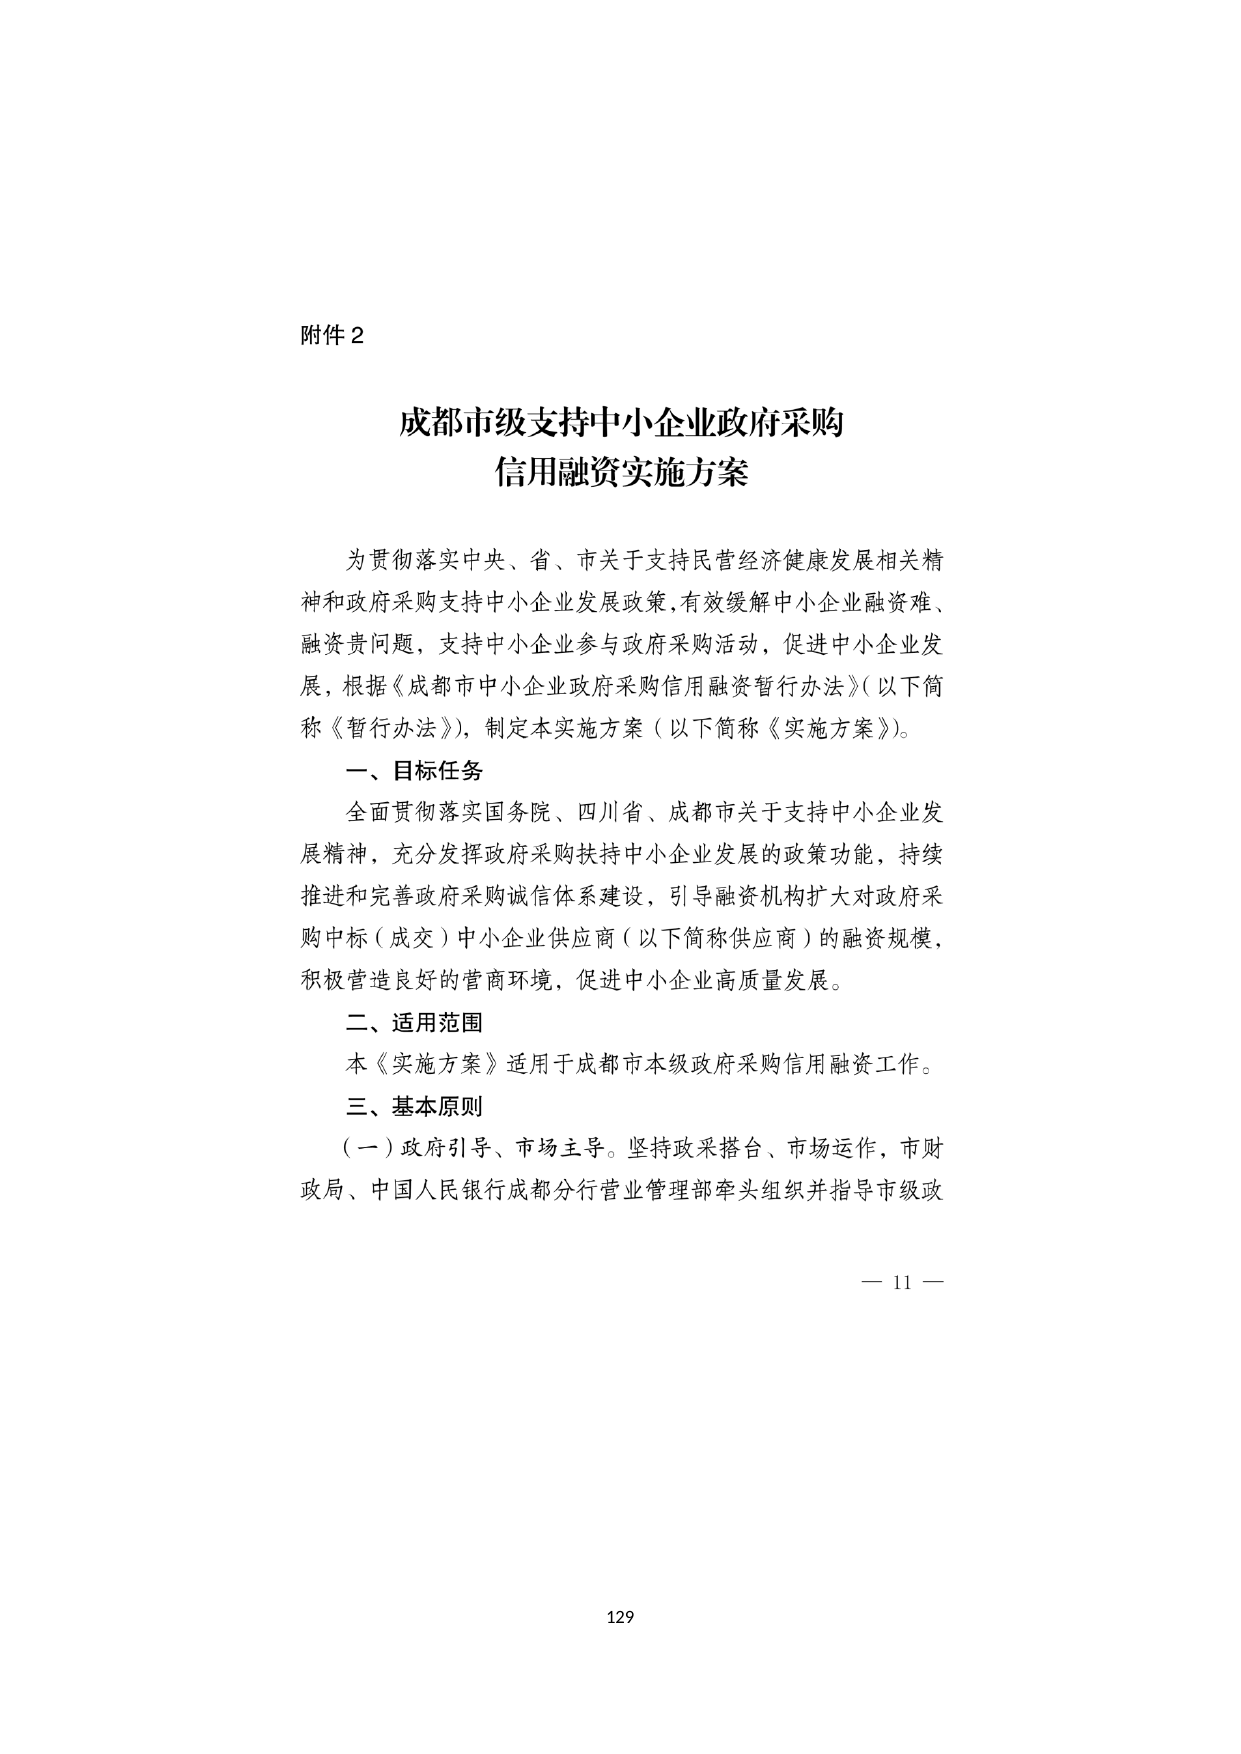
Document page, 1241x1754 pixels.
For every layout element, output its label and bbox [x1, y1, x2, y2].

picture [187, 162, 1053, 1386]
